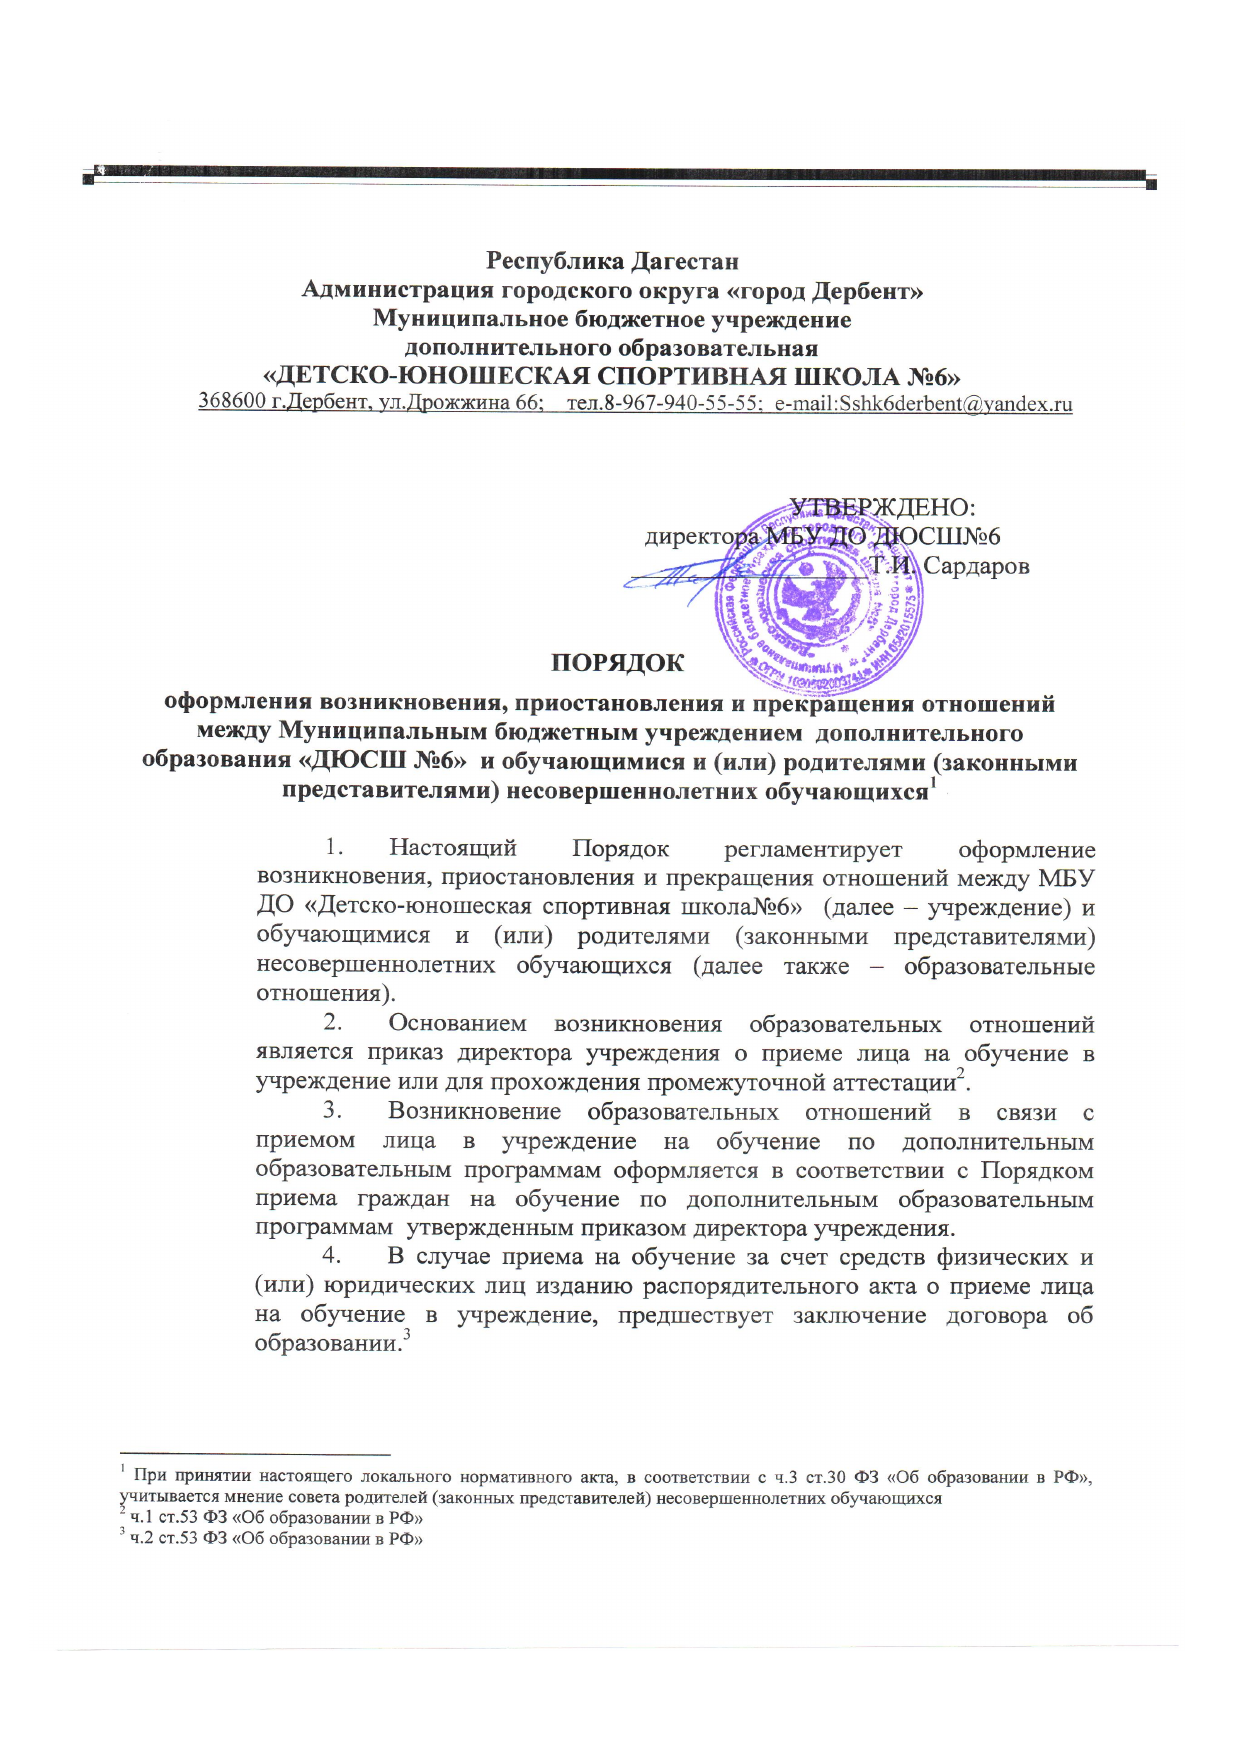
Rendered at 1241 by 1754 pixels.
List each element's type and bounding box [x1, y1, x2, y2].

picture [29, 118, 1185, 1651]
